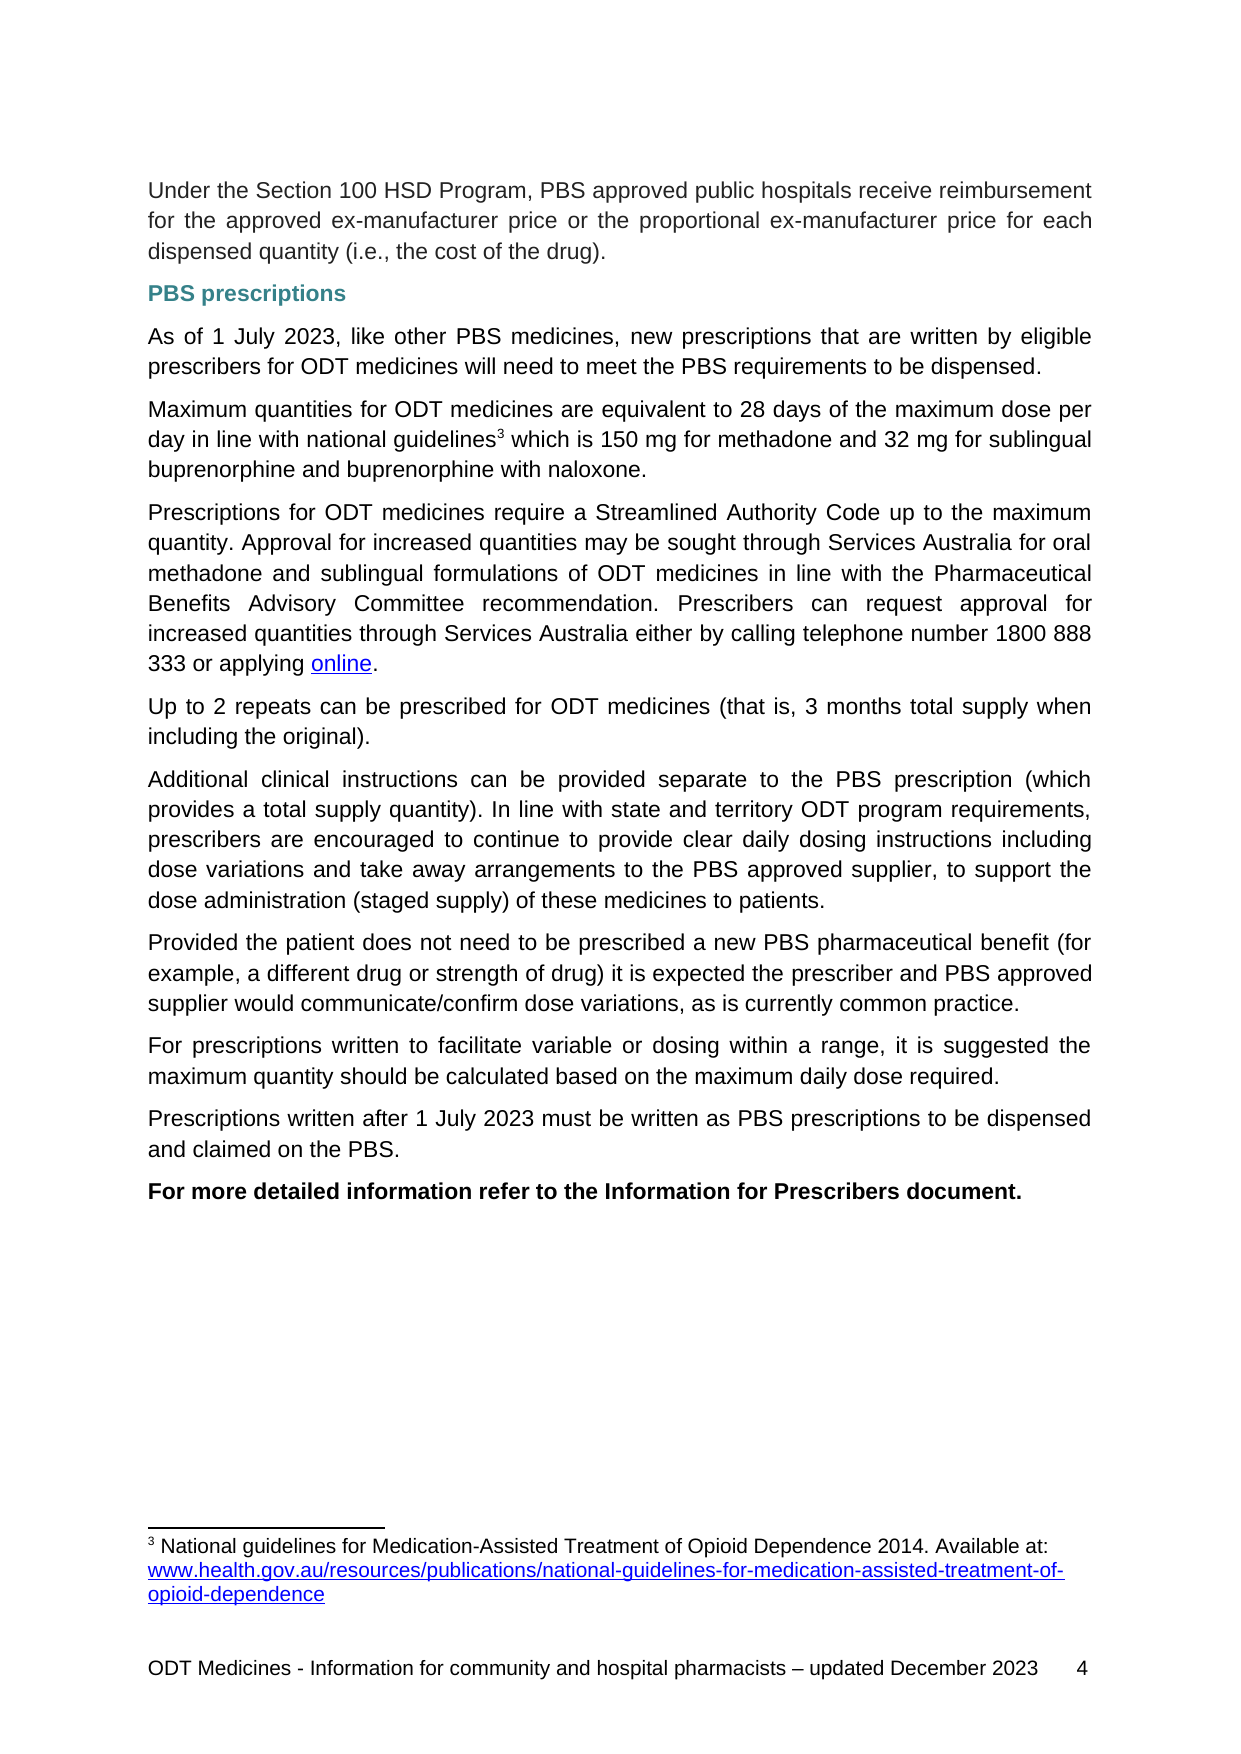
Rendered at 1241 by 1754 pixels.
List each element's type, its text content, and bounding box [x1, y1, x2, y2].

text Prescriptions written after 1 July 2023 must be written as PBS prescriptions to be dispensed and claimed on the PBS. [148, 1105, 1092, 1162]
text For prescriptions written to facilitate variable or dosing within a range, it is suggested the maximum quantity should be calculated based on the maximum daily dose required. [148, 1032, 1092, 1089]
text Prescriptions for ODT medicines require a Streamlined Authority Code up to the maximum quantity. Approval for increased quantities may be sought through Services Australia for oral methadone and sublingual formulations of ODT medicines in line with the Pharmaceutical Benefits Advisory Committee recommendation. Prescribers can request approval for increased quantities through Services Australia either by calling telephone number 1800 888 333 or applying online. [148, 499, 1092, 676]
text As of 1 July 2023, like other PBS medicines, new prescriptions that are written by eligible prescribers for ODT medicines will need to meet the PBS requirements to be dispensed. [148, 323, 1092, 379]
text Maximum quantities for ODT medicines are equivalent to 28 days of the maximum dose per day in line with national guidelines which is 150 mg for methadone and 32 mg for sublingual buprenorphine and buprenorphine with naloxone. [148, 396, 1092, 483]
list PBS prescriptions [148, 280, 1092, 307]
text Under the Section 100 HSD Program, PBS approved public hospitals receive reimbursement for the approved ex-manufacturer price or the proportional ex-manufacturer price for each dispensed quantity (i.e., the cost of the drug). [148, 177, 1092, 264]
text Up to 2 repeats can be prescribed for ODT medicines (that is, 3 months total supply when including the original). [148, 693, 1092, 749]
text Additional clinical instructions can be provided separate to the PBS prescription (which provides a total supply quantity). In line with state and territory ODT program requirements, prescribers are encouraged to continue to provide clear daily dosing instructions including dose variations and take away arrangements to the PBS approved supplier, to support the dose administration (staged supply) of these medicines to patients. [148, 766, 1092, 913]
text Provided the patient does not need to be prescribed a new PBS pharmaceutical benefit (for example, a different drug or strength of drug) it is expected the prescriber and PBS approved supplier would communicate/confirm dose variations, as is currently common practice. [148, 929, 1092, 1016]
text For more detailed information refer to the Information for Prescribers document. [148, 1178, 1092, 1204]
